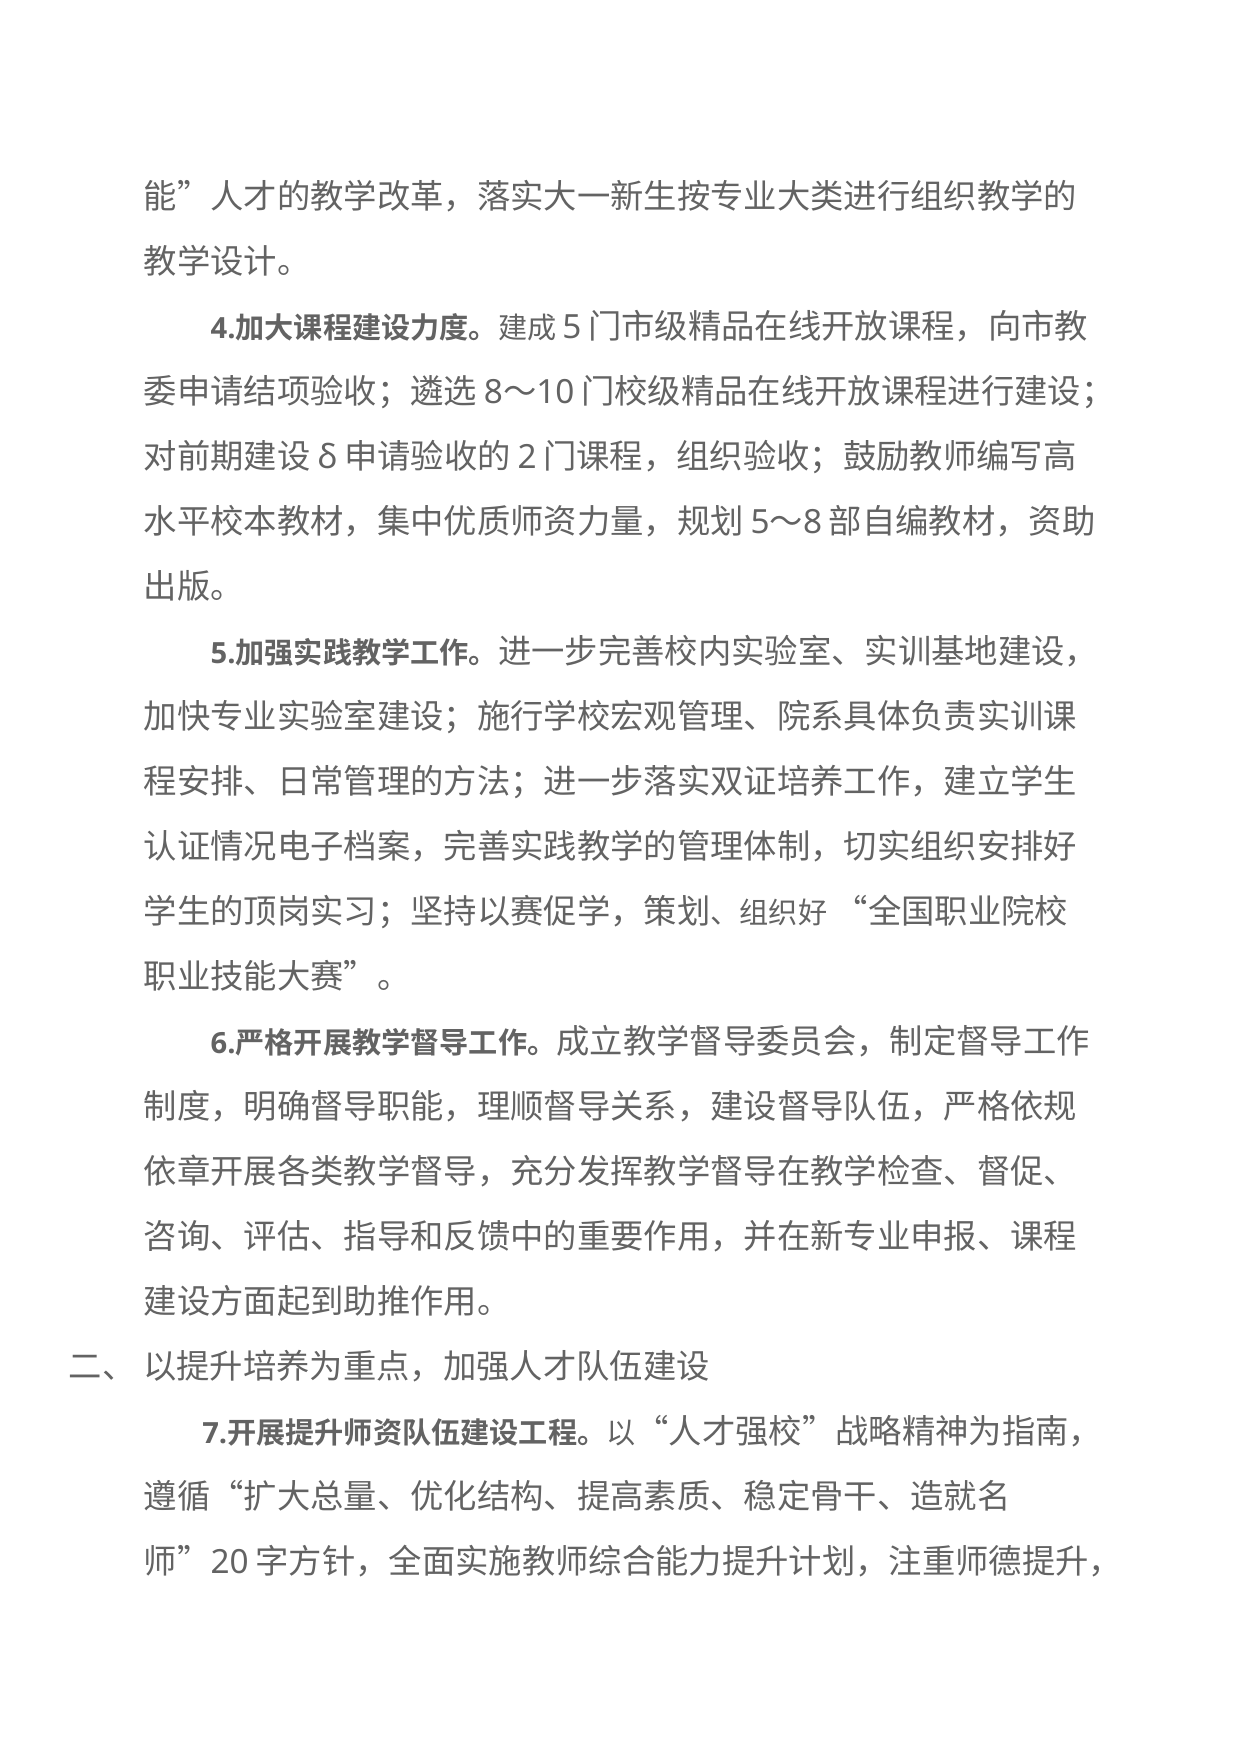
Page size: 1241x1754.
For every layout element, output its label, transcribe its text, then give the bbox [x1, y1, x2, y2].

text 5.加强实践教学工作。进一步完善校内实验室、实训基地建设，加快专业实验室建设；施行学校宏观管理、院系具体负责实训课程安排、日常管理的方法；进一步落实双证培养工作，建立学生认证情况电子档案，完善实践教学的管理体制，切实组织安排好学生的顶岗实习；坚持以赛促学，策划、组织好 “全国职业院校职业技能大赛”。 [144, 617, 1096, 1007]
text 4.加大课程建设力度。建成5门市级精品在线开放课程，向市教委申请结项验收；遴选8～10门校级精品在线开放课程进行建设；对前期建设δ申请验收的2门课程，组织验收；鼓励教师编写高水平校本教材，集中优质师资力量，规划5～8部自编教材，资助出版。 [144, 292, 1096, 617]
text 二、 以提升培养为重点，加强人才队伍建设 [69, 1332, 1096, 1397]
text 6.严格开展教学督导工作。成立教学督导委员会，制定督导工作制度，明确督导职能，理顺督导关系，建设督导队伍，严格依规依章开展各类教学督导，充分发挥教学督导在教学检查、督促、咨询、评估、指导和反馈中的重要作用，并在新专业申报、课程建设方面起到助推作用。 [144, 1007, 1096, 1332]
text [144, 1397, 1096, 1592]
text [144, 162, 1096, 292]
